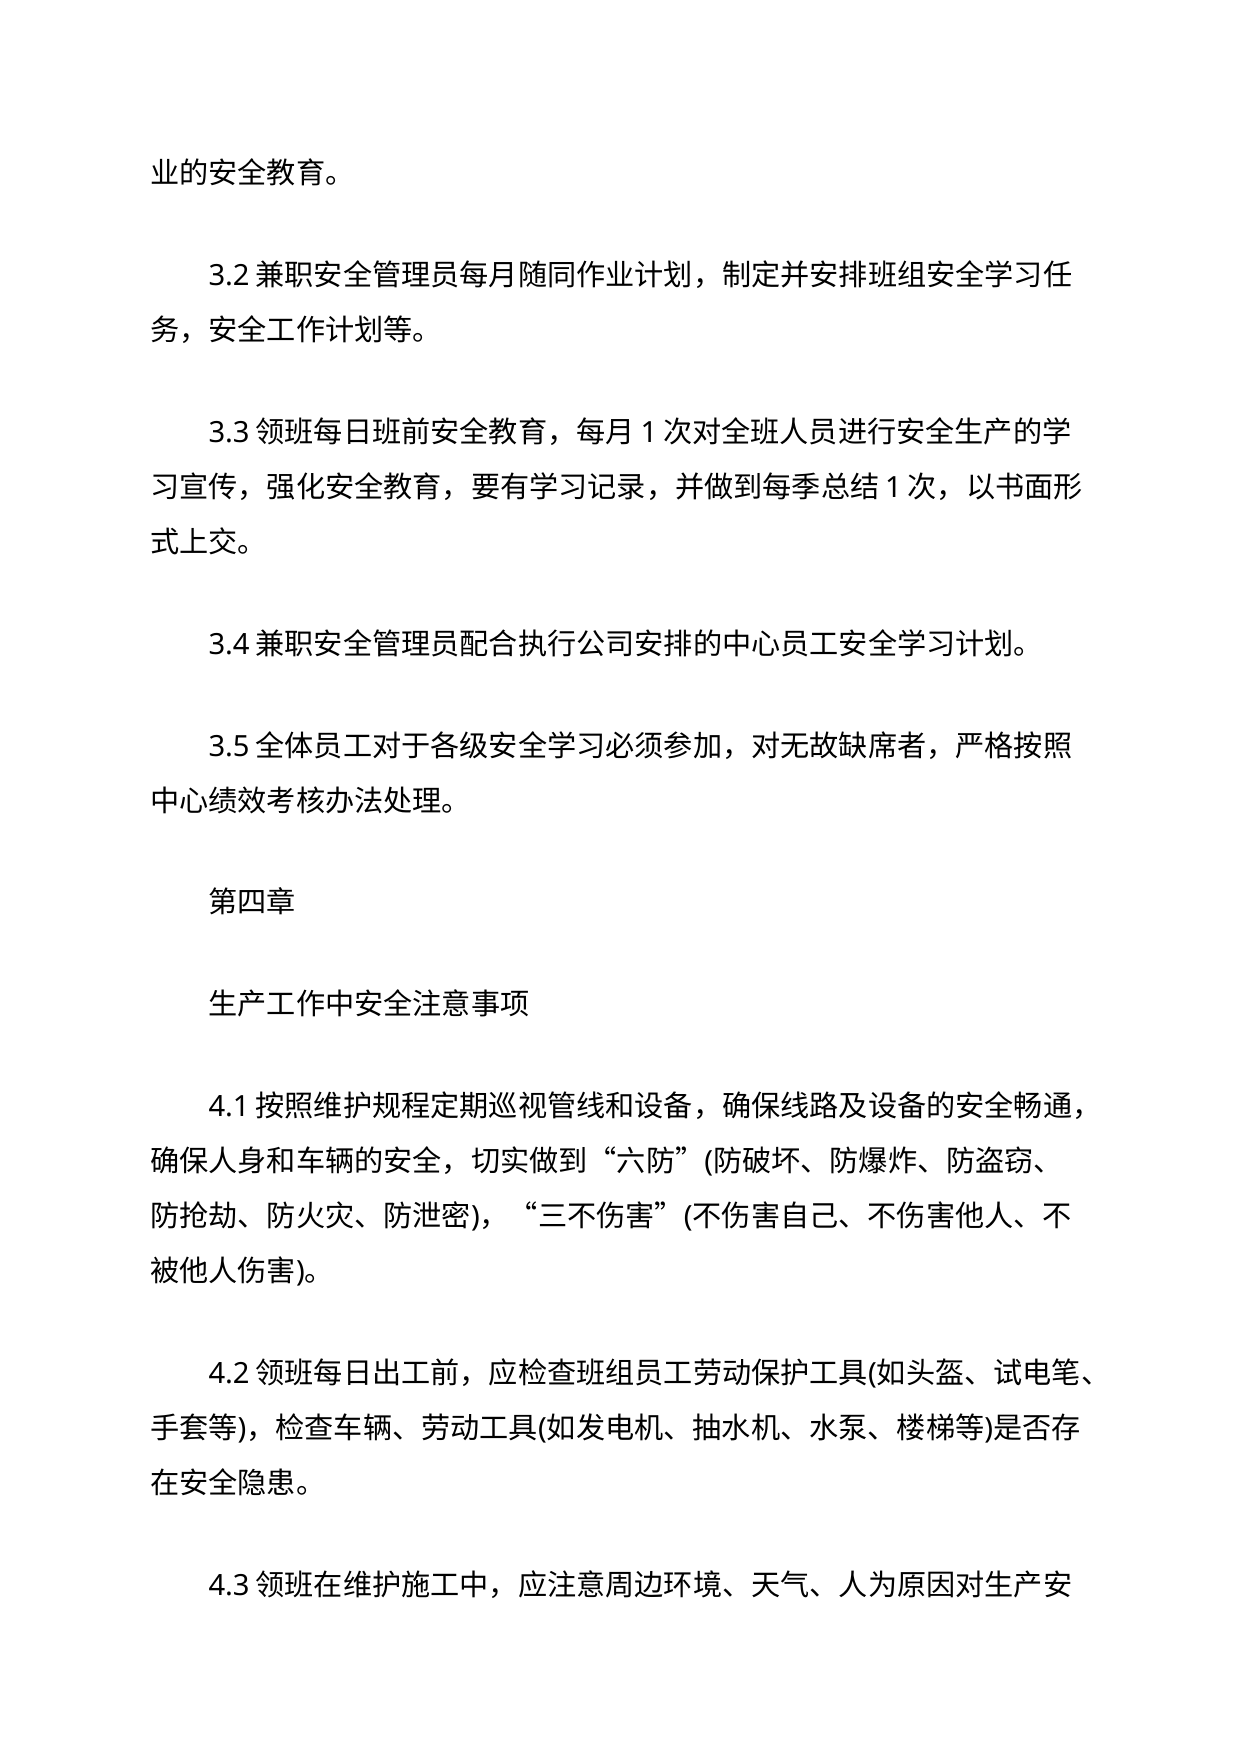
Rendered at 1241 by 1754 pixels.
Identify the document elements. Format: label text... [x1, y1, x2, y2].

text 生产工作中安全注意事项 [150, 981, 1090, 1023]
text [150, 150, 1090, 192]
text 4.2领班每日出工前，应检查班组员工劳动保护工具(如头盔、试电笔、手套等)，检查车辆、劳动工具(如发电机、抽水机、水泵、楼梯等)是否存在安全隐患。 [150, 1349, 1090, 1502]
text 3.2兼职安全管理员每月随同作业计划，制定并安排班组安全学习任务，安全工作计划等。 [150, 252, 1090, 349]
text 4.1按照维护规程定期巡视管线和设备，确保线路及设备的安全畅通，确保人身和车辆的安全，切实做到“六防”(防破坏、防爆炸、防盗窃、防抢劫、防火灾、防泄密)，“三不伤害”(不伤害自己、不伤害他人、不被他人伤害)。 [150, 1083, 1090, 1290]
text 3.3领班每日班前安全教育，每月1次对全班人员进行安全生产的学习宣传，强化安全教育，要有学习记录，并做到每季总结1次，以书面形式上交。 [150, 408, 1090, 561]
text 第四章 [150, 879, 1090, 921]
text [150, 1561, 1090, 1604]
text 3.5全体员工对于各级安全学习必须参加，对无故缺席者，严格按照中心绩效考核办法处理。 [150, 722, 1090, 819]
text 3.4兼职安全管理员配合执行公司安排的中心员工安全学习计划。 [150, 620, 1090, 663]
